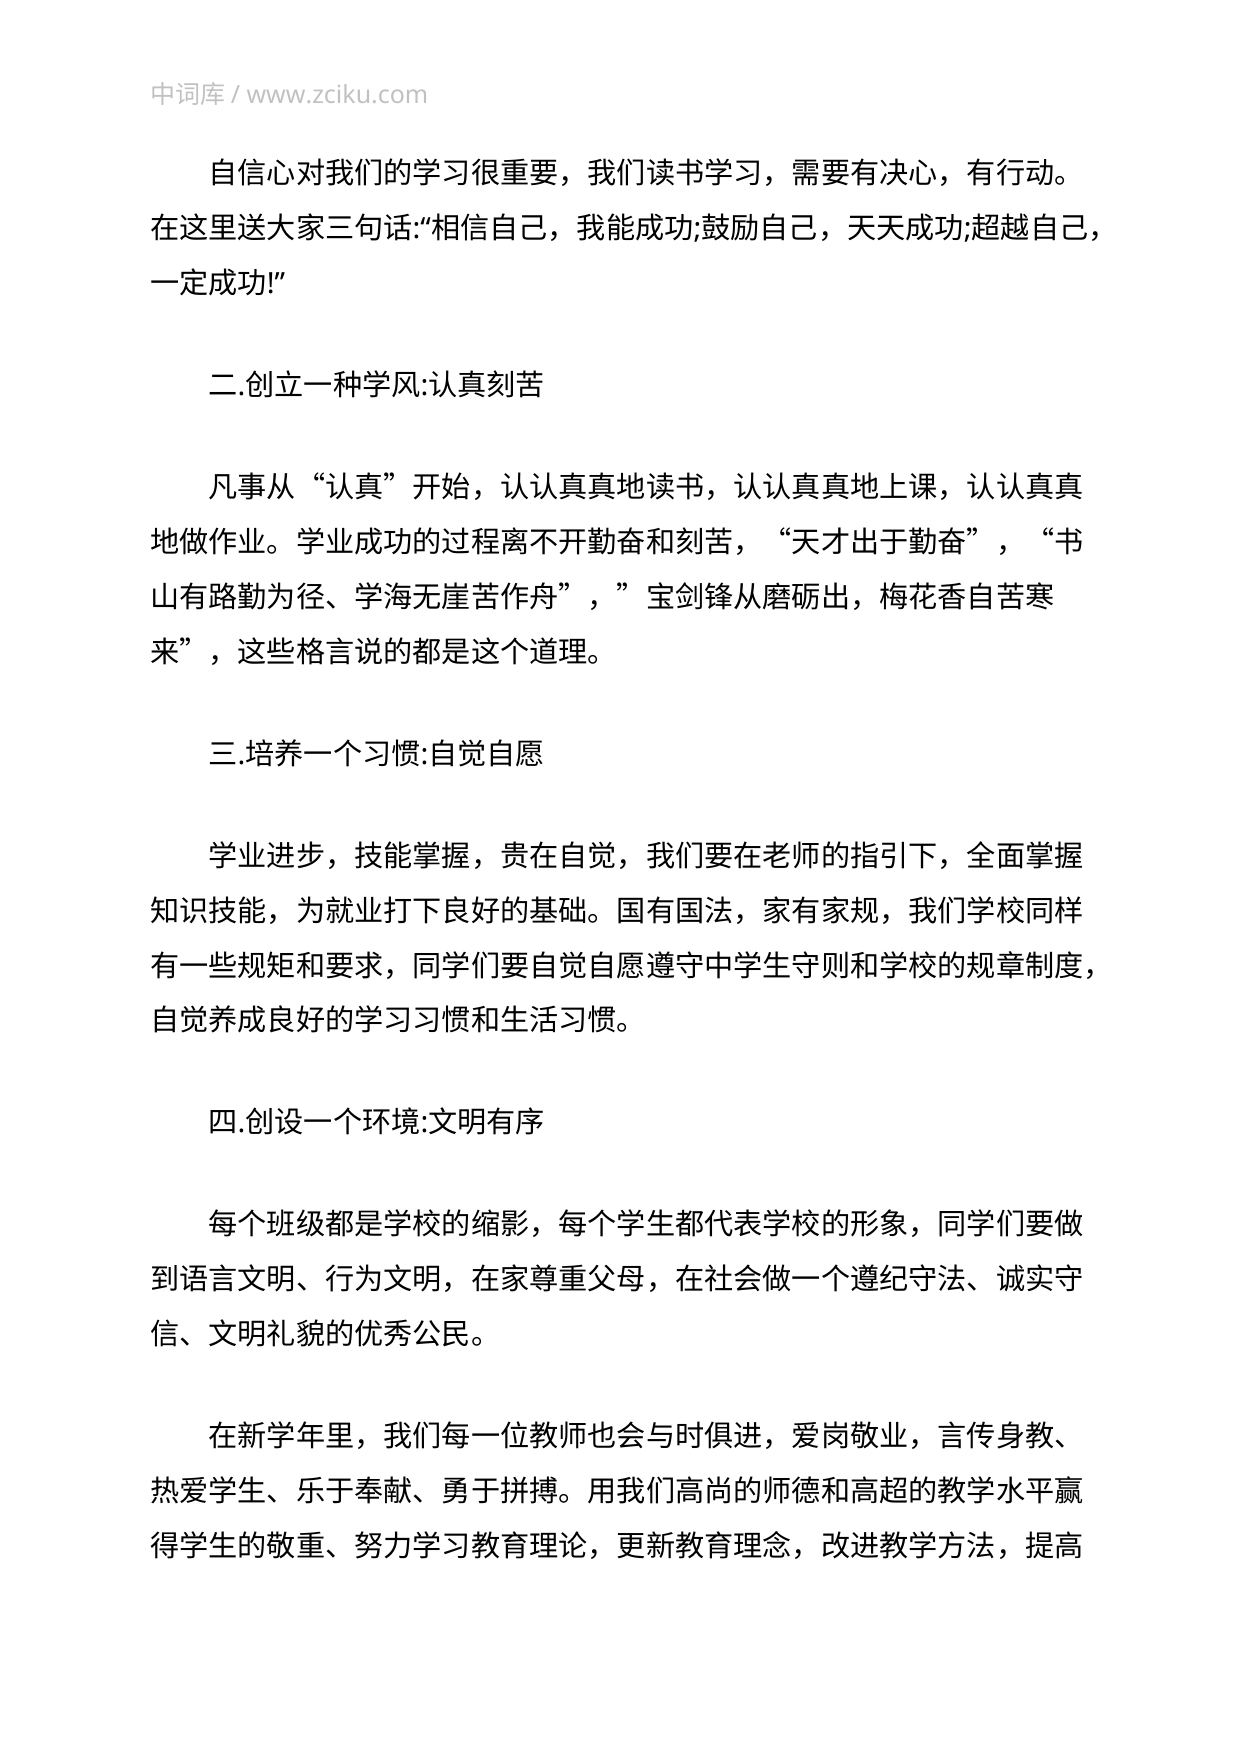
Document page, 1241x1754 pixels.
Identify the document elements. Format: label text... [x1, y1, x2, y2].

text 二.创立一种学风:认真刻苦 [150, 362, 1090, 404]
text 每个班级都是学校的缩影，每个学生都代表学校的形象，同学们要做到语言文明、行为文明，在家尊重父母，在社会做一个遵纪守法、诚实守信、文明礼貌的优秀公民。 [150, 1201, 1090, 1353]
text 自信心对我们的学习很重要，我们读书学习，需要有决心，有行动。在这里送大家三句话:“相信自己，我能成功;鼓励自己，天天成功;超越自己，一定成功!” [150, 150, 1090, 302]
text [150, 1412, 1090, 1564]
text 凡事从“认真”开始，认认真真地读书，认认真真地上课，认认真真地做作业。学业成功的过程离不开勤奋和刻苦，“天才出于勤奋”，“书山有路勤为径、学海无崖苦作舟”，”宝剑锋从磨砺出，梅花香自苦寒来”，这些格言说的都是这个道理。 [150, 464, 1090, 671]
text 四.创设一个环境:文明有序 [150, 1099, 1090, 1141]
text 三.培养一个习惯:自觉自愿 [150, 730, 1090, 773]
text 学业进步，技能掌握，贵在自觉，我们要在老师的指引下，全面掌握知识技能，为就业打下良好的基础。国有国法，家有家规，我们学校同样有一些规矩和要求，同学们要自觉自愿遵守中学生守则和学校的规章制度，自觉养成良好的学习习惯和生活习惯。 [150, 832, 1090, 1039]
